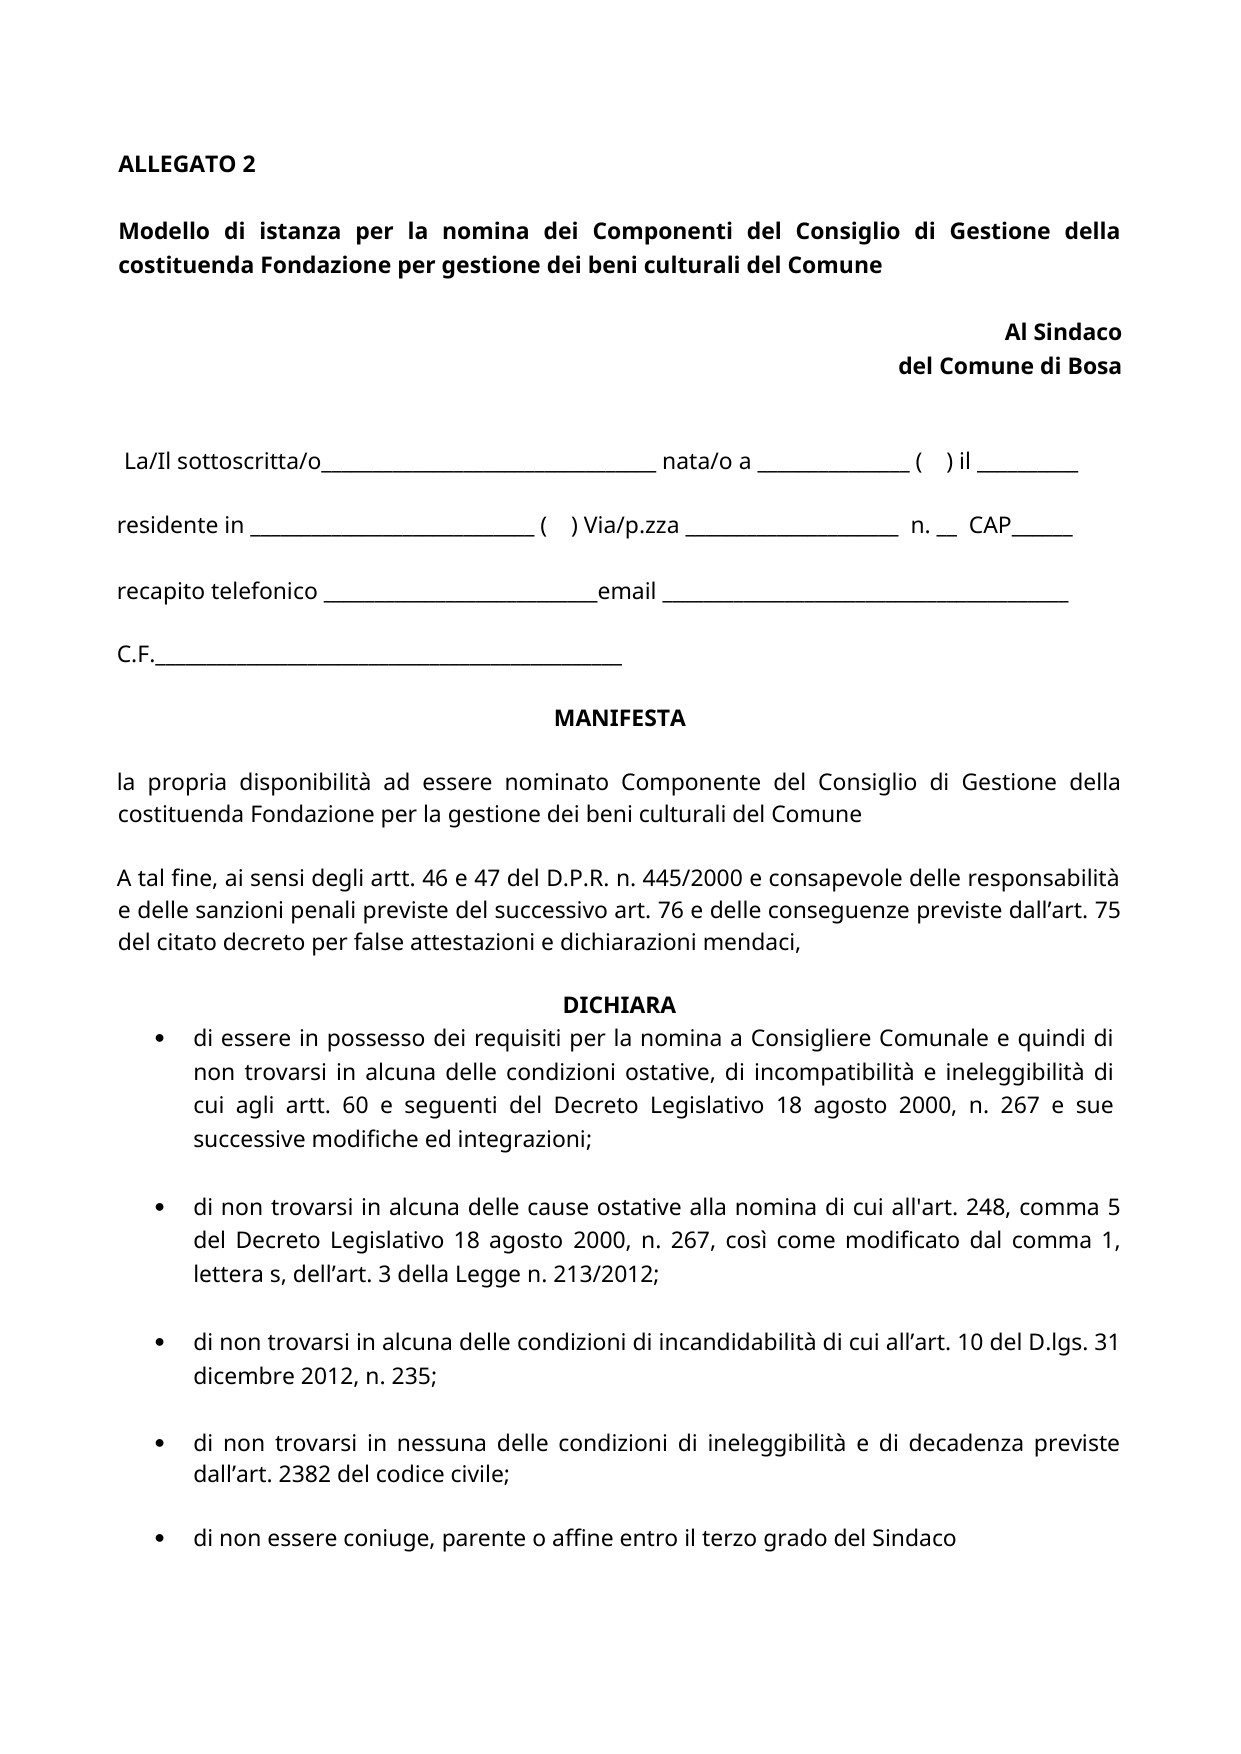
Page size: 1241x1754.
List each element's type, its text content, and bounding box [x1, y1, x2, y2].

text MANIFESTA [118, 702, 1121, 733]
text Al Sindaco [118, 316, 1122, 348]
text ALLEGATO 2 [118, 148, 1122, 179]
list di non essere coniuge, parente o affine entro il terzo grado del Sindaco [156, 1522, 1122, 1553]
text A tal fine, ai sensi degli artt. 46 e 47 del D.P.R. n. 445/2000 e consapevole delle responsabilità e delle sanzioni penali previste del successivo art. 76 e delle conseguenze previste dall’art. 75 del citato decreto per false attestazioni e dichiarazioni mendaci, [117, 861, 1122, 957]
text la propria disponibilità ad essere nominato Componente del Consiglio di Gestione della costituenda Fondazione per la gestione dei beni culturali del Comune [117, 766, 1122, 829]
text Modello di istanza per la nomina dei Componenti del Consiglio di Gestione della costituenda Fondazione per gestione dei beni culturali del Comune [118, 215, 1122, 280]
list di non trovarsi in alcuna delle cause ostative alla nomina di cui all'art. 248, comma 5 del Decreto Legislativo 18 agosto 2000, n. 267, così come modificato dal comma 1, lettera s, dell’art. 3 della Legge n. 213/2012; [156, 1191, 1122, 1289]
text del Comune di Bosa [118, 350, 1122, 381]
text recapito telefonico ___________________________email ________________________________________ [117, 575, 1122, 606]
list di essere in possesso dei requisiti per la nomina a Consigliere Comunale e quindi di non trovarsi in alcuna delle condizioni ostative, di incompatibilità e ineleggibilità di cui agli artt. 60 e seguenti del Decreto Legislativo 18 agosto 2000, n. 267 e sue successive modifiche ed integrazioni; [156, 1022, 1116, 1154]
list di non trovarsi in alcuna delle condizioni di incandidabilità di cui all’art. 10 del D.lgs. 31 dicembre 2012, n. 235; [156, 1326, 1122, 1391]
text C.F.______________________________________________ [117, 638, 1122, 669]
text DICHIARA [117, 989, 1122, 1020]
text residente in ____________________________ ( ) Via/p.zza _____________________ n. __ CAP______ [117, 509, 1122, 541]
text La/Il sottoscritta/o_________________________________ nata/o a _______________ ( ) il __________ [118, 445, 1122, 476]
list di non trovarsi in nessuna delle condizioni di ineleggibilità e di decadenza previste dall’art. 2382 del codice civile; [156, 1427, 1122, 1489]
